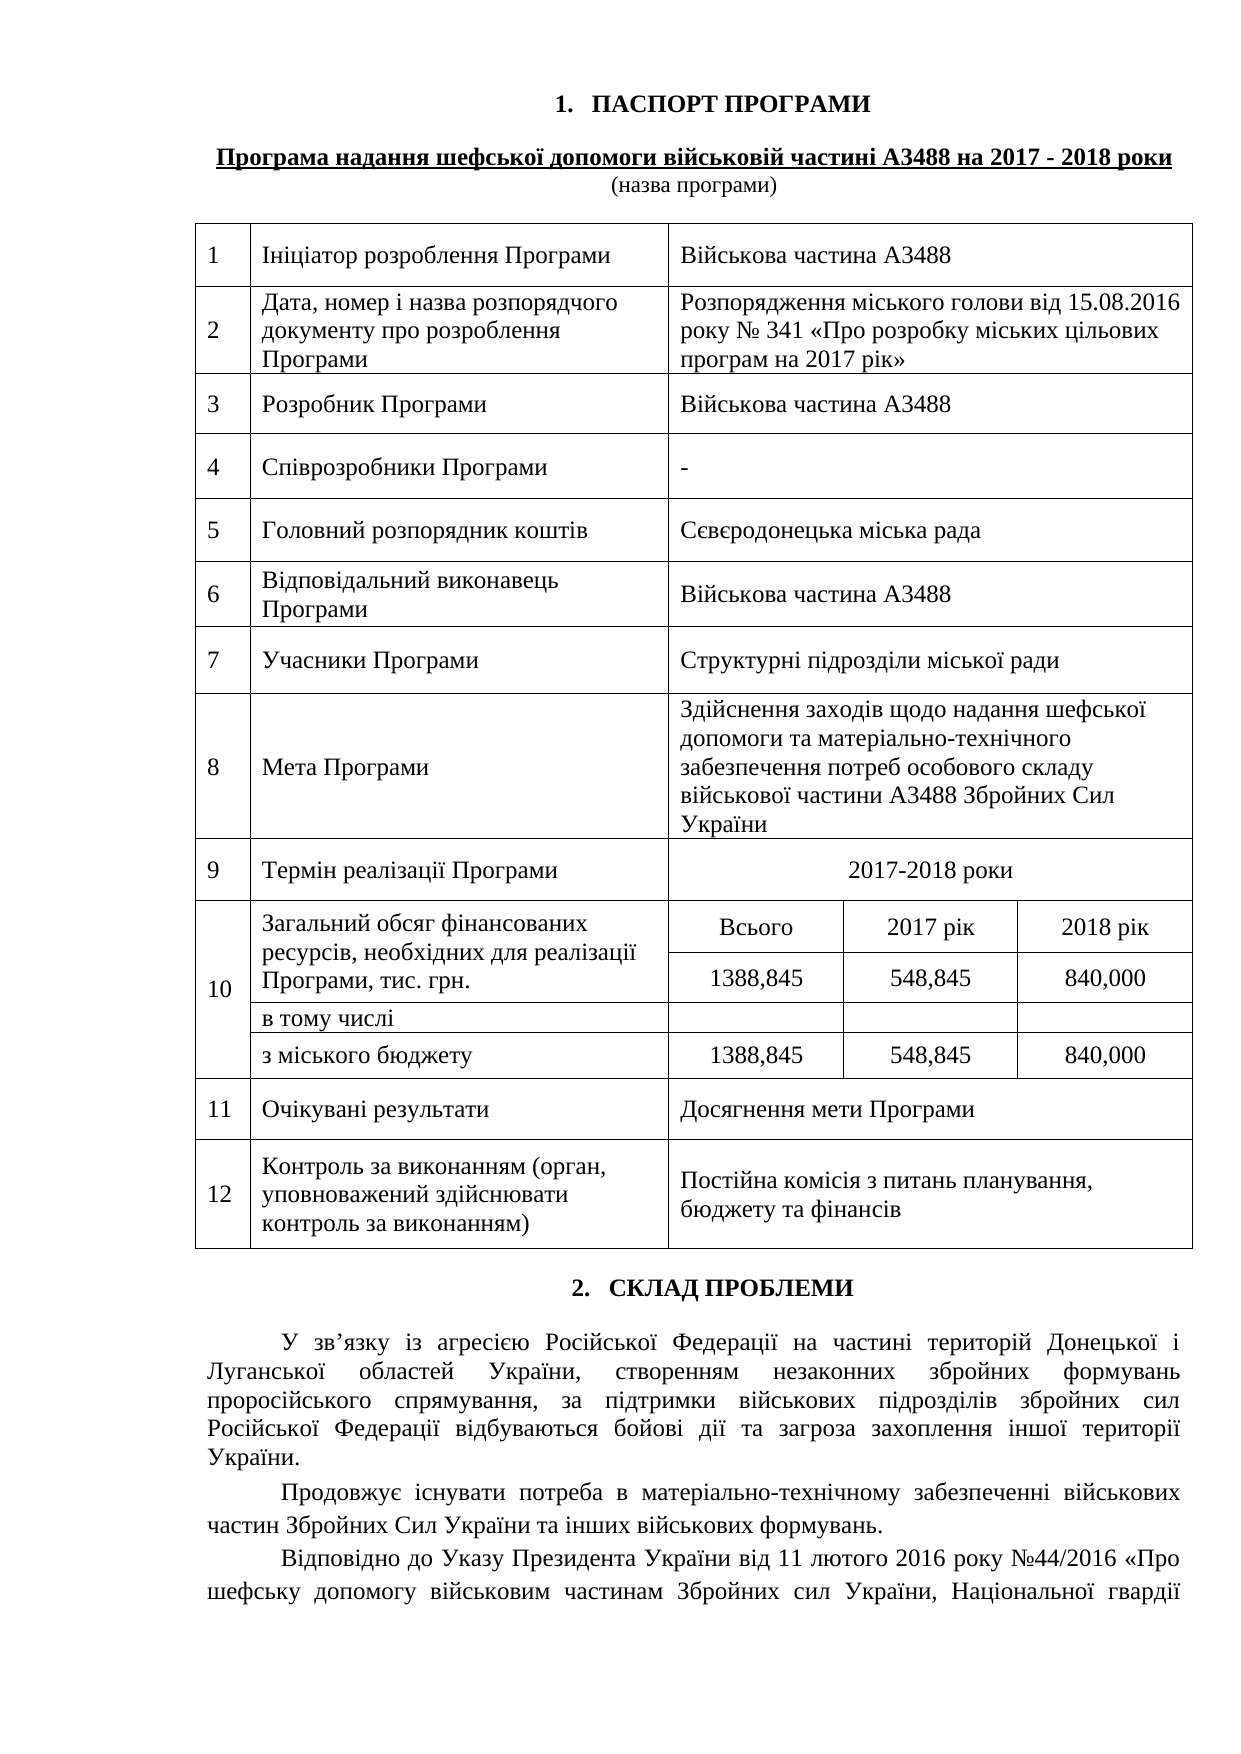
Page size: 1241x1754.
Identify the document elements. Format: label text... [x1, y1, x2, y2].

table_cell 1388,845 [669, 953, 843, 1002]
table_cell 840,000 [1018, 953, 1192, 1002]
table_cell Військова частина А3488 [669, 562, 1192, 626]
table_cell 840,000 [1018, 1033, 1192, 1077]
text Програма надання шефської допомоги військовій частині А3488 на 2017 - 2018 роки [207, 142, 1181, 171]
table_header Ініціатор розроблення Програми [251, 224, 668, 286]
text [207, 1543, 1181, 1605]
table_cell 12 [196, 1140, 250, 1247]
table_cell 2 [196, 287, 250, 373]
list СКЛАД ПРОБЛЕМИ [244, 1273, 1181, 1302]
table_cell 548,845 [844, 1033, 1017, 1077]
table_cell 5 [196, 499, 250, 561]
table_cell 548,845 [844, 953, 1017, 1002]
table_cell 2017-2018 роки [669, 839, 1192, 899]
table_cell Контроль за виконанням (орган, уповноважений здійснювати контроль за виконанням) [251, 1140, 668, 1247]
table_cell 8 [196, 694, 250, 838]
table_header Військова частина А3488 [669, 224, 1192, 286]
table_cell Головний розпорядник коштів [251, 499, 668, 561]
table_cell 3 [196, 374, 250, 433]
table_cell 11 [196, 1079, 250, 1139]
table_cell 1388,845 [669, 1033, 843, 1077]
table_cell Учасники Програми [251, 627, 668, 693]
table_cell Розробник Програми [251, 374, 668, 433]
table_cell 10 [196, 901, 250, 1077]
table_cell 2018 рік [1018, 901, 1192, 952]
table_cell Термін реалізації Програми [251, 839, 668, 899]
table_cell Всього [669, 901, 843, 952]
table_cell Мета Програми [251, 694, 668, 838]
table_cell [1018, 1003, 1192, 1032]
table_cell Очікувані результати [251, 1079, 668, 1139]
table_cell Структурні підрозділи міської ради [669, 627, 1192, 693]
table_cell Сєвєродонецька міська рада [669, 499, 1192, 561]
table_cell з міського бюджету [251, 1033, 668, 1077]
table_cell Загальний обсяг фінансованих ресурсів, необхідних для реалізації Програми, тис. грн. [251, 901, 668, 1002]
table_cell Співрозробники Програми [251, 434, 668, 498]
table_cell 4 [196, 434, 250, 498]
table_cell 2017 рік [844, 901, 1017, 952]
table_cell 7 [196, 627, 250, 693]
table_cell в тому числі [251, 1003, 668, 1032]
table_cell 6 [196, 562, 250, 626]
table_cell Здійснення заходів щодо надання шефської допомоги та матеріально-технічного забезпечення потреб особового складу військової частини А3488 Збройних Сил України [669, 694, 1192, 838]
table_cell Розпорядження міського голови від 15.08.2016 року № 341 «Про розробку міських цільових програм на 2017 рік» [669, 287, 1192, 373]
table_cell Досягнення мети Програми [669, 1079, 1192, 1139]
text У зв’язку із агресією Російської Федерації на частині територій Донецької і Луганської областей України, створенням незаконних збройних формувань проросійського спрямування, за підтримки військових підрозділів збройних сил Російської Федерації відбуваються бойові дії та загроза захоплення іншої території України. [207, 1327, 1181, 1471]
table_cell Дата, номер і назва розпорядчого документу про розроблення Програми [251, 287, 668, 373]
table_header 1 [196, 224, 250, 286]
text Продовжує існувати потреба в матеріально-технічному забезпеченні військових частин Збройних Сил України та інших військових формувань. [207, 1477, 1181, 1539]
list ПАСПОРТ ПРОГРАМИ [244, 89, 1181, 117]
table_cell [844, 1003, 1017, 1032]
text (назва програми) [207, 171, 1181, 197]
table_cell 9 [196, 839, 250, 899]
table_cell Військова частина А3488 [669, 374, 1192, 433]
table_cell [669, 1003, 843, 1032]
table_cell Постійна комісія з питань планування, бюджету та фінансів [669, 1140, 1192, 1247]
table_cell - [669, 434, 1192, 498]
table_cell Відповідальний виконавець Програми [251, 562, 668, 626]
